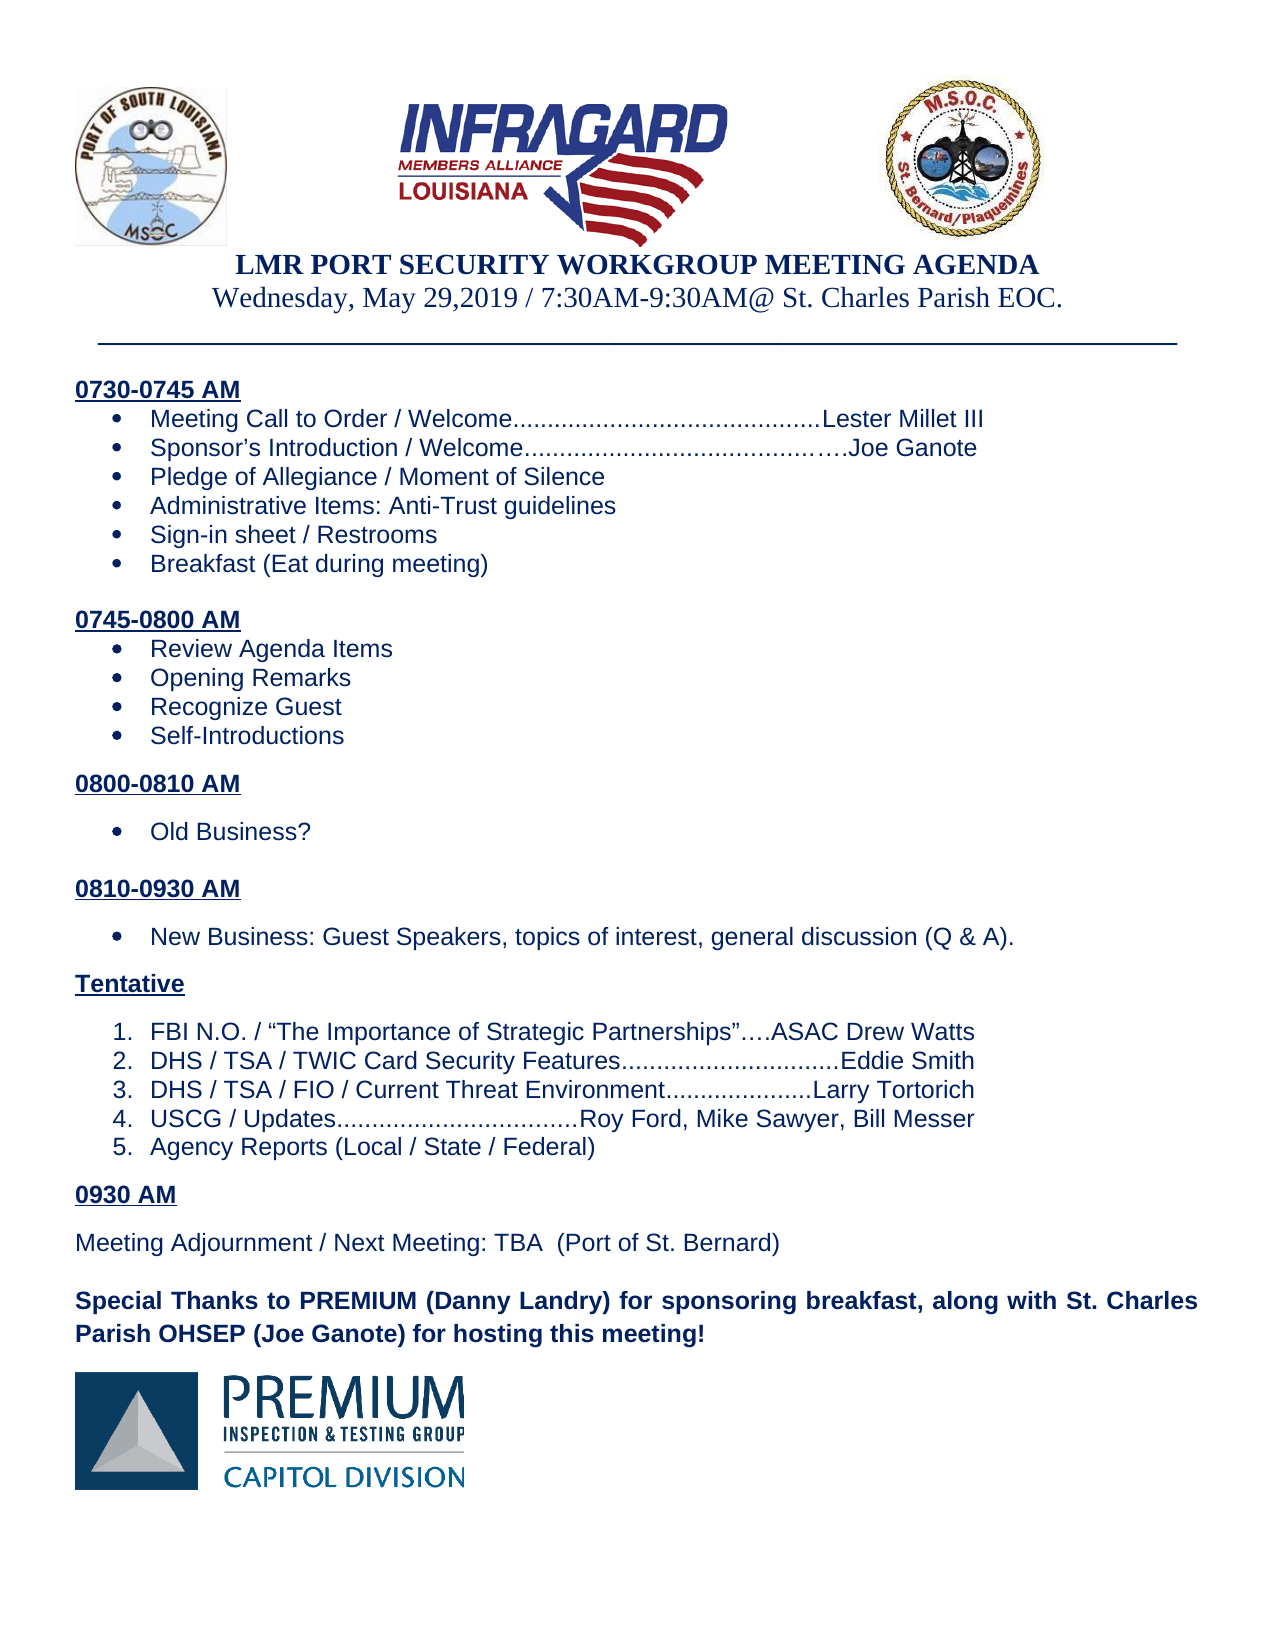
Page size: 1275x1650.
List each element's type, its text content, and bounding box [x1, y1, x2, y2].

text Tentative [75, 969, 1200, 998]
list Opening Remarks [112, 663, 1204, 692]
list Recognize Guest [112, 692, 1204, 721]
list Agency Reports (Local / State / Federal) [112, 1132, 1204, 1161]
list FBI N.O. / “The Importance of Strategic Partnerships” ASAC Drew Watts [112, 1017, 1204, 1046]
picture [878, 75, 1050, 247]
text Special Thanks to PREMIUM (Danny Landry) for sponsoring breakfast, along with St. Charles Parish OHSEP (Joe Ganote) for hosting this meeting! [75, 1286, 1200, 1347]
list Administrative Items: Anti-Trust guidelines [112, 491, 1200, 520]
list DHS / TSA / TWIC Card Security Features Eddie Smith [112, 1046, 1204, 1075]
list Pledge of Allegiance / Moment of Silence [112, 462, 1200, 491]
text 0800-0810 AM [75, 769, 1204, 797]
list Sign-in sheet / Restrooms [112, 520, 1200, 548]
list DHS / TSA / FIO / Current Threat Environment Larry Tortorich [112, 1075, 1204, 1104]
list USCG / Updates Roy Ford, Mike Sawyer, Bill Messer [112, 1104, 1204, 1132]
text 0745-0800 AM [75, 605, 1204, 634]
list Sponsor’s Introduction / Welcome ….Joe Ganote [112, 433, 1200, 462]
list Breakfast (Eat during meeting) [112, 548, 1200, 577]
list Self-Introductions [112, 721, 1204, 749]
text 0930 AM [75, 1180, 1210, 1209]
picture [75, 87, 228, 247]
list Old Business? [112, 817, 1204, 846]
list Review Agenda Items [112, 634, 1204, 663]
list Meeting Call to Order / Welcome Lester Millet III [112, 404, 1200, 433]
text Meeting Adjournment / Next Meeting: TBA (Port of St. Bernard) [75, 1228, 1204, 1257]
picture [397, 104, 728, 247]
picture [75, 1372, 464, 1490]
list New Business: Guest Speakers, topics of interest, general discussion (Q & A). [112, 921, 1204, 950]
text 0810-0930 AM [75, 873, 1204, 902]
text 0730-0745 AM [75, 376, 1200, 404]
